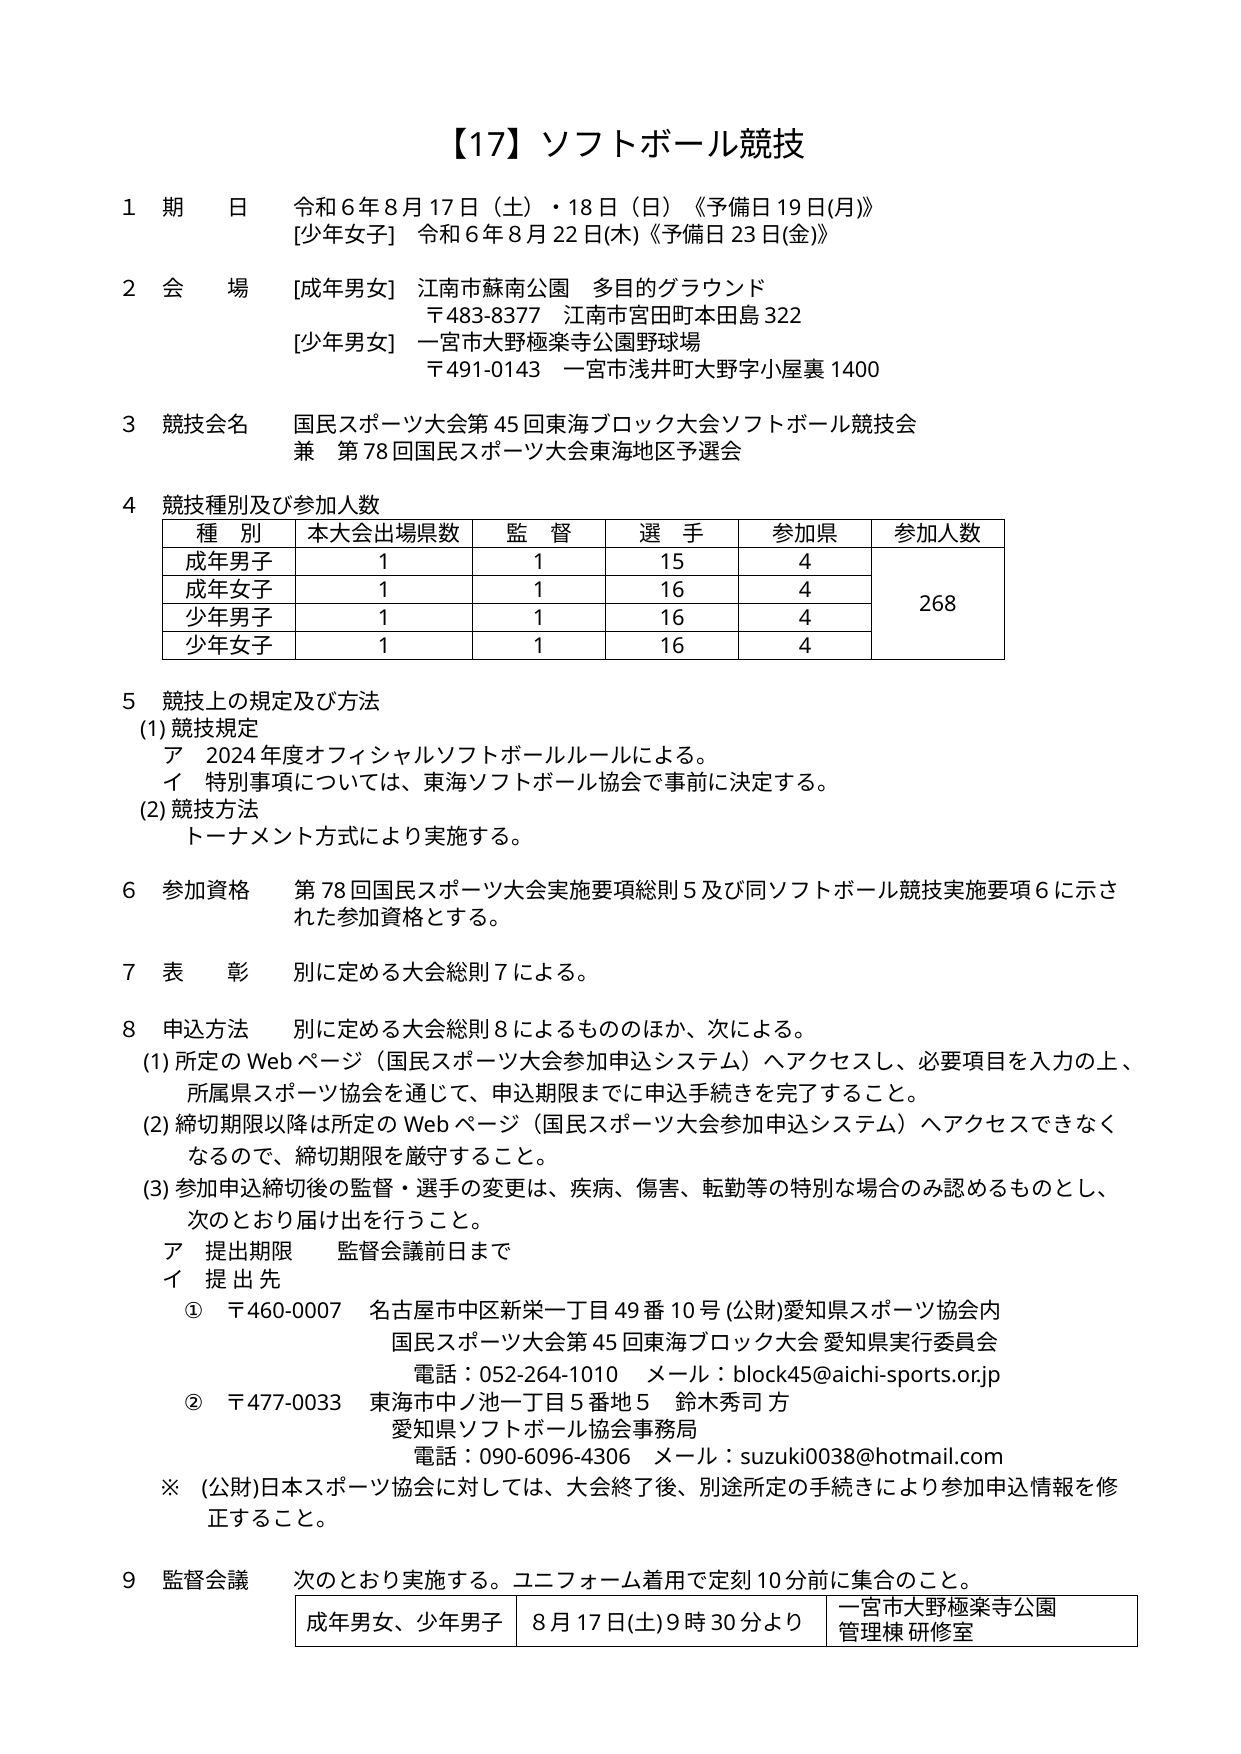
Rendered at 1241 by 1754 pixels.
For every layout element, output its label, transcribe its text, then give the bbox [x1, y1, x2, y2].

text イ 提 出 先 [118, 1266, 1122, 1293]
table_header 参加県 [739, 520, 871, 547]
text ５ 競技上の規定及び方法 [118, 687, 1122, 714]
table_header 監 督 [473, 520, 605, 547]
text ※ (公財)日本スポーツ協会に対しては、大会終了後、別途所定の手続きにより参加申込情報を修正すること。 [161, 1470, 1122, 1533]
table_cell 15 [606, 548, 738, 575]
text (3) 参加申込締切後の監督・選手の変更は、疾病、傷害、転勤等の特別な場合のみ認めるものとし、次のとおり届け出を行うこと。 [143, 1171, 1122, 1234]
table_cell 1 [296, 632, 472, 659]
table_header 種 別 [163, 520, 295, 547]
text [少年男女] 一宮市大野極楽寺公園野球場 [118, 329, 1122, 356]
text [少年女子] 令和６年８月22日(木)《予備日23日(金)》 [118, 221, 1122, 248]
text 電話：052-264-1010 メール：block45@aichi-sports.or.jp [118, 1357, 1122, 1388]
table_cell 268 [872, 548, 1004, 659]
text ２ 会 場 [成年男女] 江南市蘇南公園 多目的グラウンド [118, 275, 1122, 302]
table_cell 4 [739, 576, 871, 603]
text １ 期 日 令和６年８月17日（土）・18日（日）《予備日19日(月)》 [118, 194, 1122, 221]
table_header 参加人数 [872, 520, 1004, 547]
text (2) 締切期限以降は所定のWebページ（国民スポーツ大会参加申込システム）へアクセスできなくなるので、締切期限を厳守すること。 [143, 1107, 1122, 1171]
text ３ 競技会名 国民スポーツ大会第45回東海ブロック大会ソフトボール競技会 [118, 410, 1122, 437]
text 兼 第78回国民スポーツ大会東海地区予選会 [118, 437, 1122, 464]
text ６ 参加資格 第78回国民スポーツ大会実施要項総則５及び同ソフトボール競技実施要項６に示された参加資格とする。 [118, 877, 1122, 931]
text ４ 競技種別及び参加人数 [118, 492, 1122, 519]
text ８ 申込方法 別に定める大会総則８によるもののほか、次による。 [118, 1012, 1122, 1044]
table_cell 少年女子 [163, 632, 295, 659]
text ９ 監督会議 次のとおり実施する。ユニフォーム着用で定刻10分前に集合のこと。 [118, 1563, 1122, 1595]
table_header 成年男女、少年男子 [296, 1596, 516, 1646]
table_cell 4 [739, 604, 871, 631]
text ② 〒477-0033 東海市中ノ池一丁目５番地５ 鈴木秀司 方 [118, 1388, 1122, 1416]
table_cell 4 [739, 548, 871, 575]
text トーナメント方式により実施する。 [118, 823, 1122, 850]
table_cell 16 [606, 604, 738, 631]
table_cell 16 [606, 576, 738, 603]
table_cell 1 [473, 576, 605, 603]
text 国民スポーツ大会第45回東海ブロック大会 愛知県実行委員会 [118, 1325, 1122, 1357]
table_cell 成年男子 [163, 548, 295, 575]
table_header 本大会出場県数 [296, 520, 472, 547]
text ７ 表 彰 別に定める大会総則７による。 [118, 958, 1122, 985]
table_cell 1 [473, 548, 605, 575]
table_cell 1 [473, 632, 605, 659]
text イ 特別事項については、東海ソフトボール協会で事前に決定する。 [118, 769, 1122, 796]
text ア 提出期限 監督会議前日まで [118, 1234, 1122, 1266]
text (1) 競技規定 [118, 714, 1122, 742]
text 〒491-0143 一宮市浅井町大野字小屋裏1400 [118, 356, 1122, 383]
text ア 2024年度オフィシャルソフトボールルールによる。 [118, 742, 1122, 769]
text 〒483-8377 江南市宮田町本田島322 [118, 302, 1122, 329]
table_cell 成年女子 [163, 576, 295, 603]
text ① 〒460-0007 名古屋市中区新栄一丁目49番10号 (公財)愛知県スポーツ協会内 [118, 1293, 1122, 1325]
table_cell 1 [296, 548, 472, 575]
text (2) 競技方法 [118, 796, 1122, 823]
table_cell 1 [473, 604, 605, 631]
table_cell 1 [296, 576, 472, 603]
text 愛知県ソフトボール協会事務局 [118, 1416, 1122, 1443]
table_header ８月17日(土)９時30分より [517, 1596, 826, 1646]
table_cell 16 [606, 632, 738, 659]
table_cell 少年男子 [163, 604, 295, 631]
table_cell 4 [739, 632, 871, 659]
text 【17】ソフトボール競技 [118, 118, 1122, 167]
table_cell 1 [296, 604, 472, 631]
table_header 一宮市大野極楽寺公園 管理棟 研修室 [827, 1596, 1137, 1646]
text 電話：090-6096-4306 メール：suzuki0038@hotmail.com [118, 1443, 1122, 1470]
text (1) 所定のWebページ（国民スポーツ大会参加申込システム）へアクセスし、必要項目を入力の上、所属県スポーツ協会を通じて、申込期限までに申込手続きを完了すること。 [143, 1044, 1122, 1107]
table_header 選 手 [606, 520, 738, 547]
